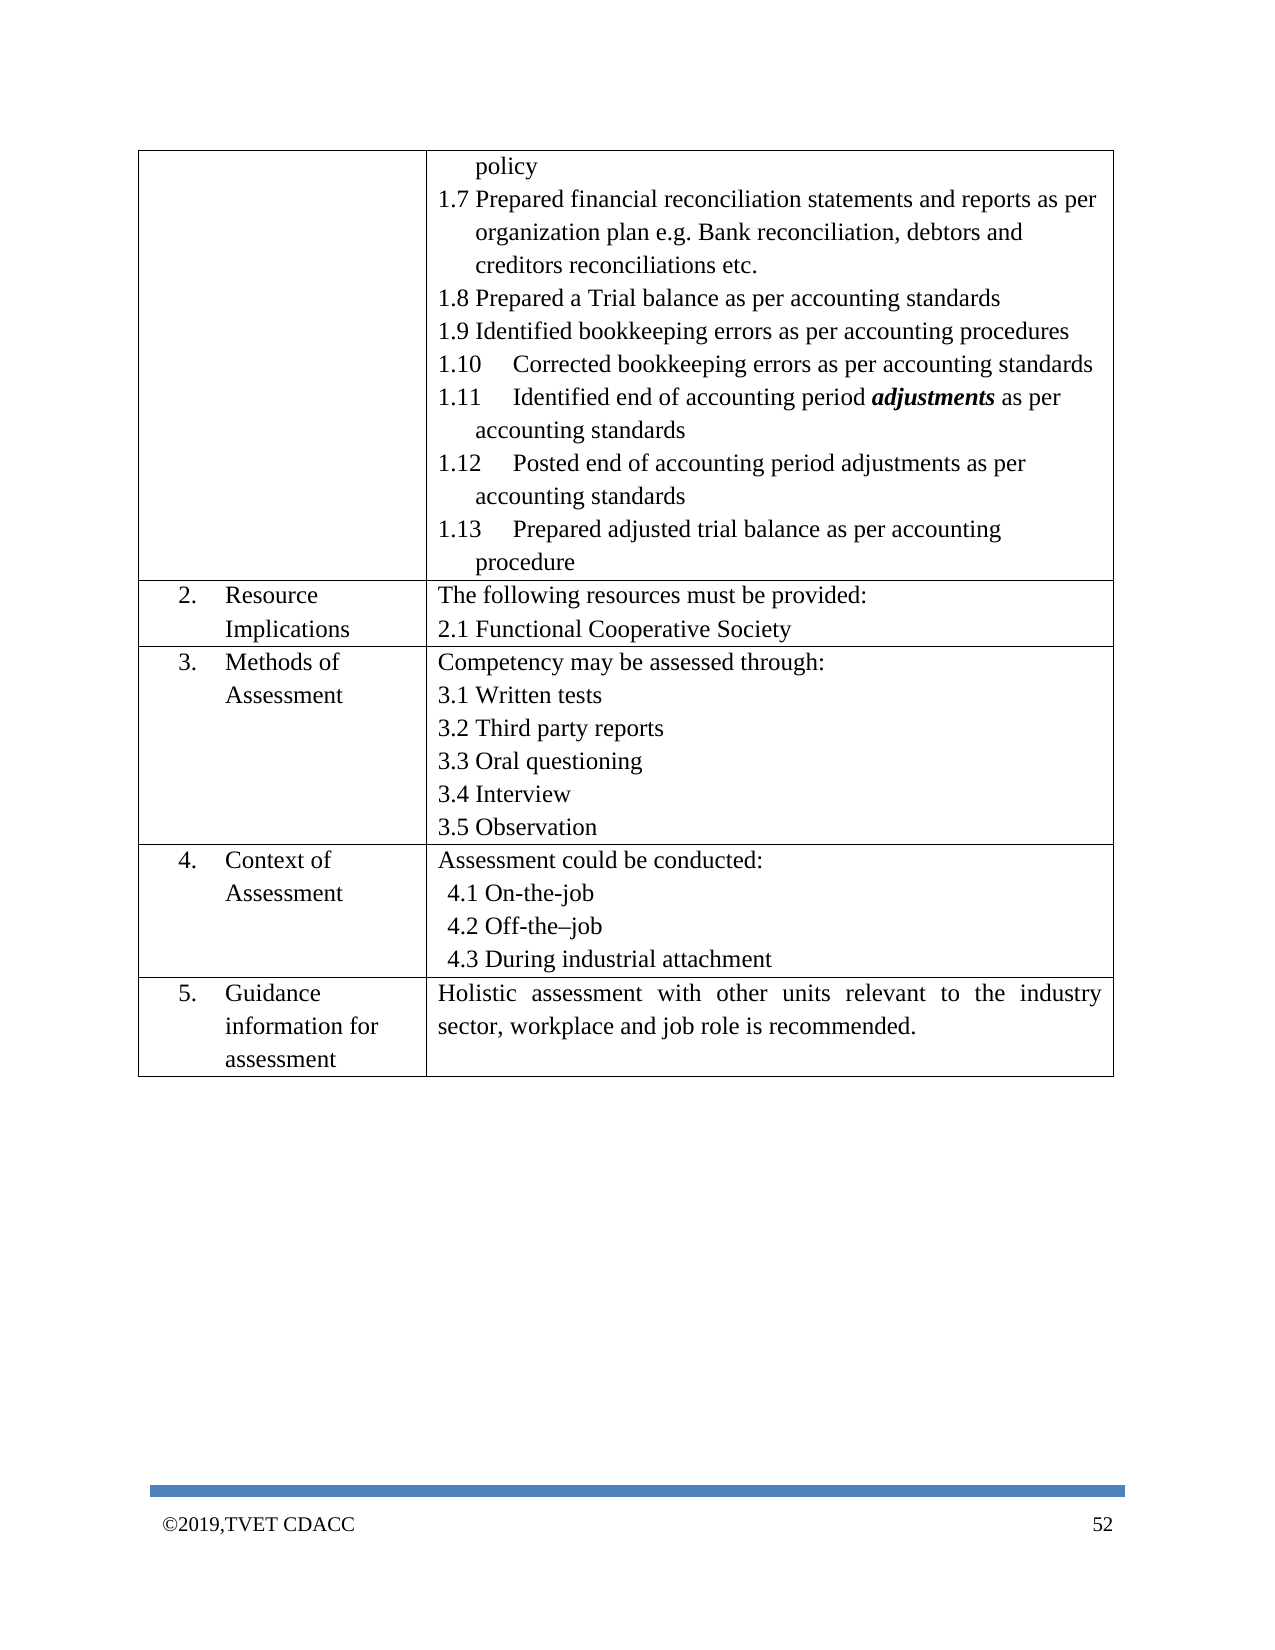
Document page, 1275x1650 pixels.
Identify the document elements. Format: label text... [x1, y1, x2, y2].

table_cell Assessment could be conducted: On-the-job Off-the–job During industrial attachment [427, 845, 1113, 977]
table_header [139, 151, 426, 579]
table_cell Resource Implications [139, 581, 426, 646]
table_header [427, 151, 1113, 579]
table_cell Competency may be assessed through: Written tests Third party reports Oral questioning Interview Observation [427, 647, 1113, 844]
table_cell Context of Assessment [139, 845, 426, 977]
table_cell The following resources must be provided: Functional Cooperative Society [427, 581, 1113, 646]
table_cell Guidance information for assessment [139, 978, 426, 1076]
table_cell Methods of Assessment [139, 647, 426, 844]
table_cell Holistic assessment with other units relevant to the industry sector, workplace and job role is recommended. [427, 978, 1113, 1076]
